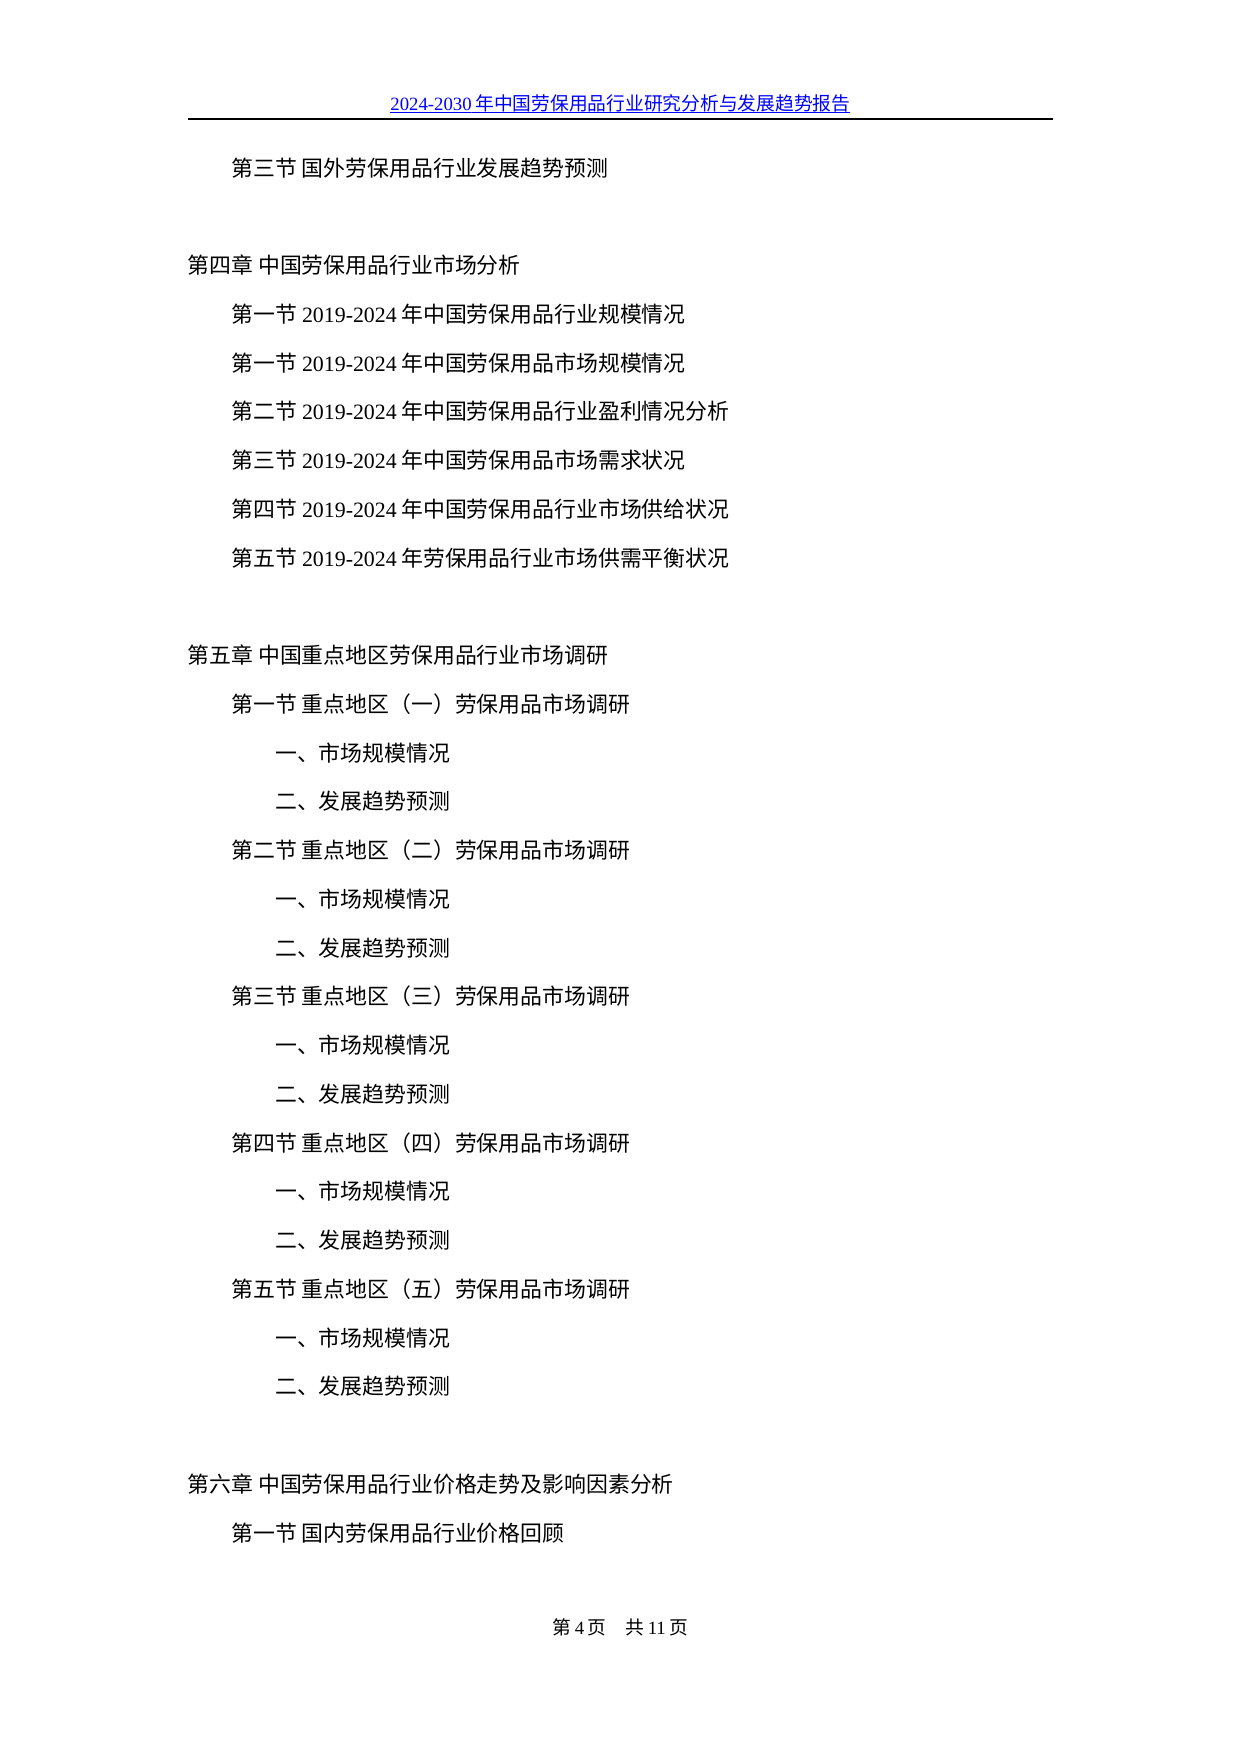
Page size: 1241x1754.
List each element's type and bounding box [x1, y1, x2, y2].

text [187, 150, 1053, 1548]
